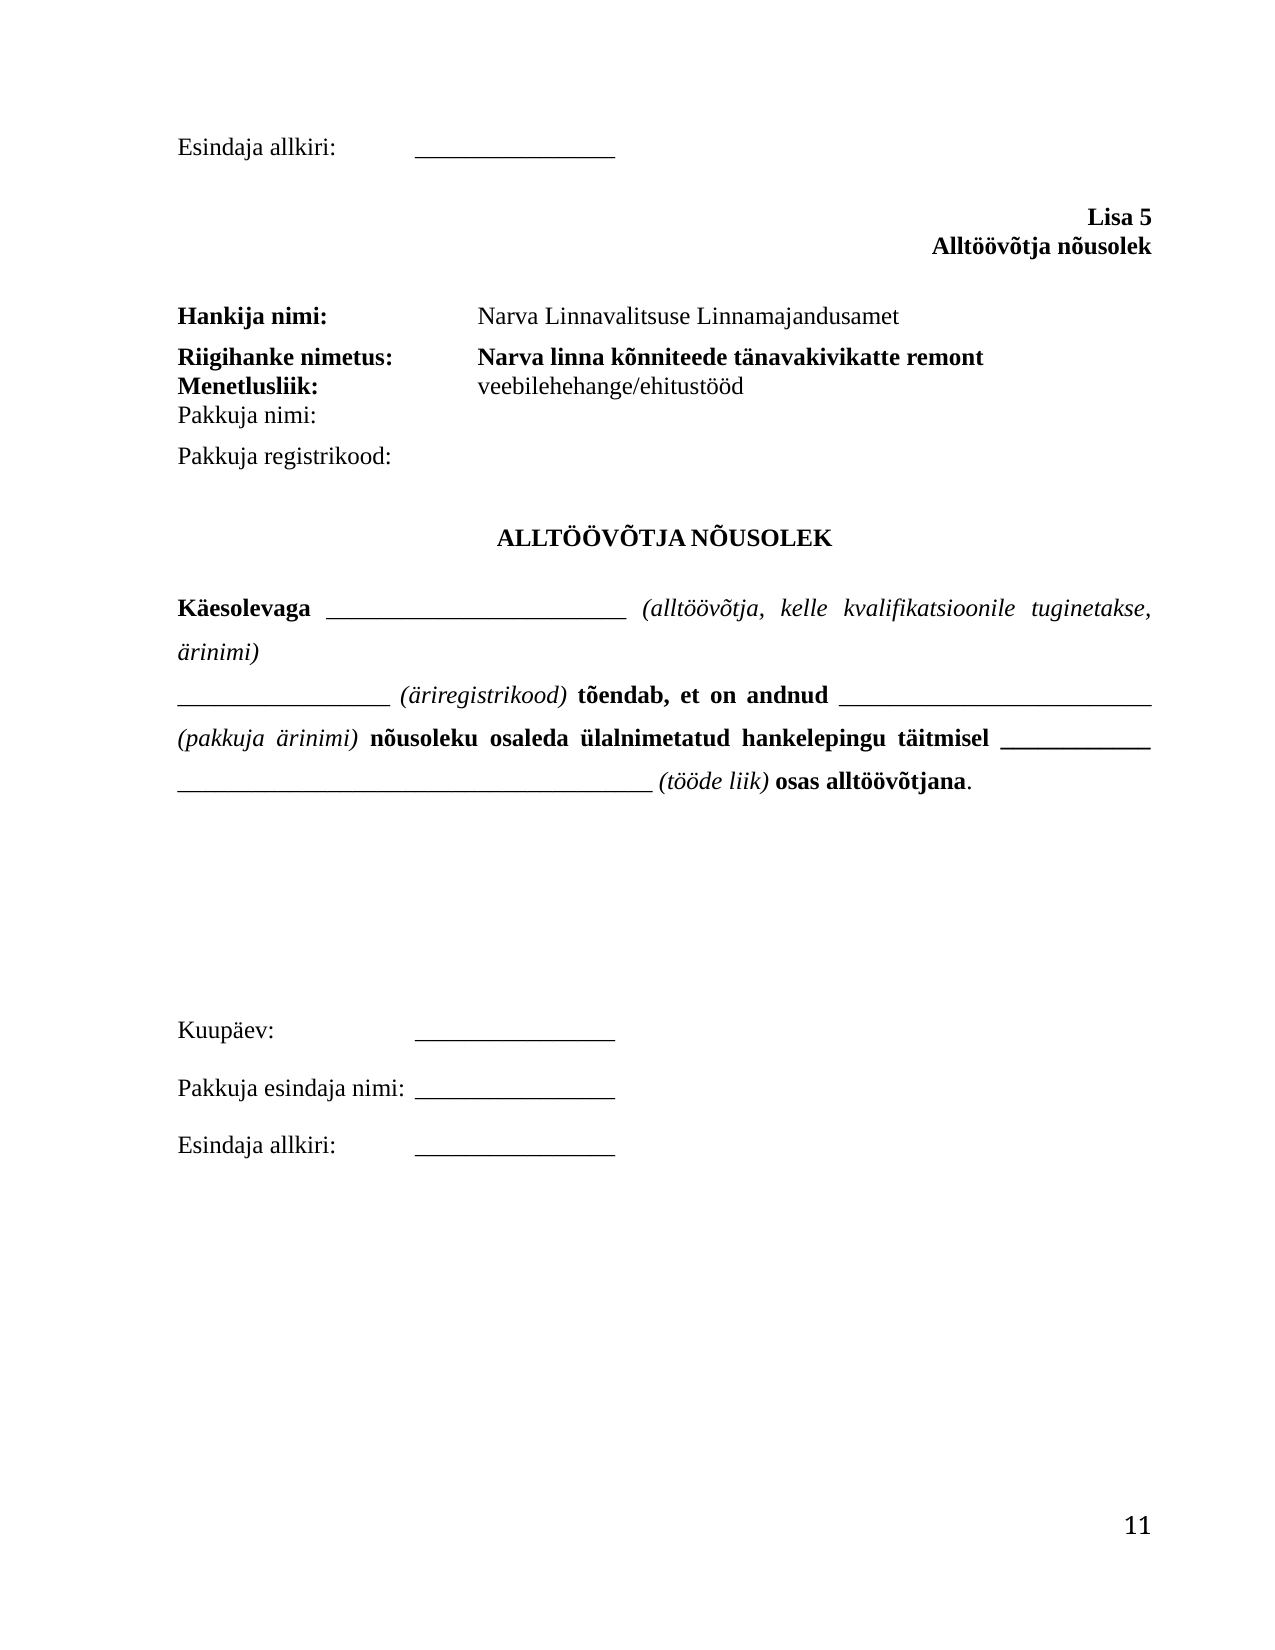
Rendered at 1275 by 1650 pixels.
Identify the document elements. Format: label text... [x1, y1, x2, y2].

text Alltöövõtja nõusolek [177, 231, 1152, 260]
text Lisa 5 [177, 202, 1152, 231]
text Pakkuja registrikood: [177, 441, 1152, 470]
text Pakkuja esindaja nimi: ________________ [177, 1073, 1152, 1102]
text _________________ (äriregistrikood) tõendab, et on andnud _________________________ (pakkuja ärinimi) nõusoleku osaleda ülalnimetatud hankelepingu täitmisel ____________ ______________________________________ (tööde liik) osas alltöövõtjana. [177, 680, 1152, 795]
text Riigihanke nimetus: Narva linna kõnniteede tänavakivikatte remont [177, 342, 1152, 371]
text Esindaja allkiri: ________________ [177, 132, 1152, 161]
text Pakkuja nimi: [177, 400, 1152, 428]
text Kuupäev: ________________ [177, 1015, 1152, 1044]
text Käesolevaga ________________________ (alltöövõtja, kelle kvalifikatsioonile tuginetakse, ärinimi) [177, 593, 1152, 665]
text Esindaja allkiri: ________________ [177, 1130, 1152, 1159]
text Hankija nimi: Narva Linnavalitsuse Linnamajandusamet [177, 301, 1152, 330]
text Menetlusliik: veebilehehange/ehitustööd [177, 371, 1152, 400]
text ALLTÖÖVÕTJA NÕUSOLEK [177, 523, 1152, 552]
